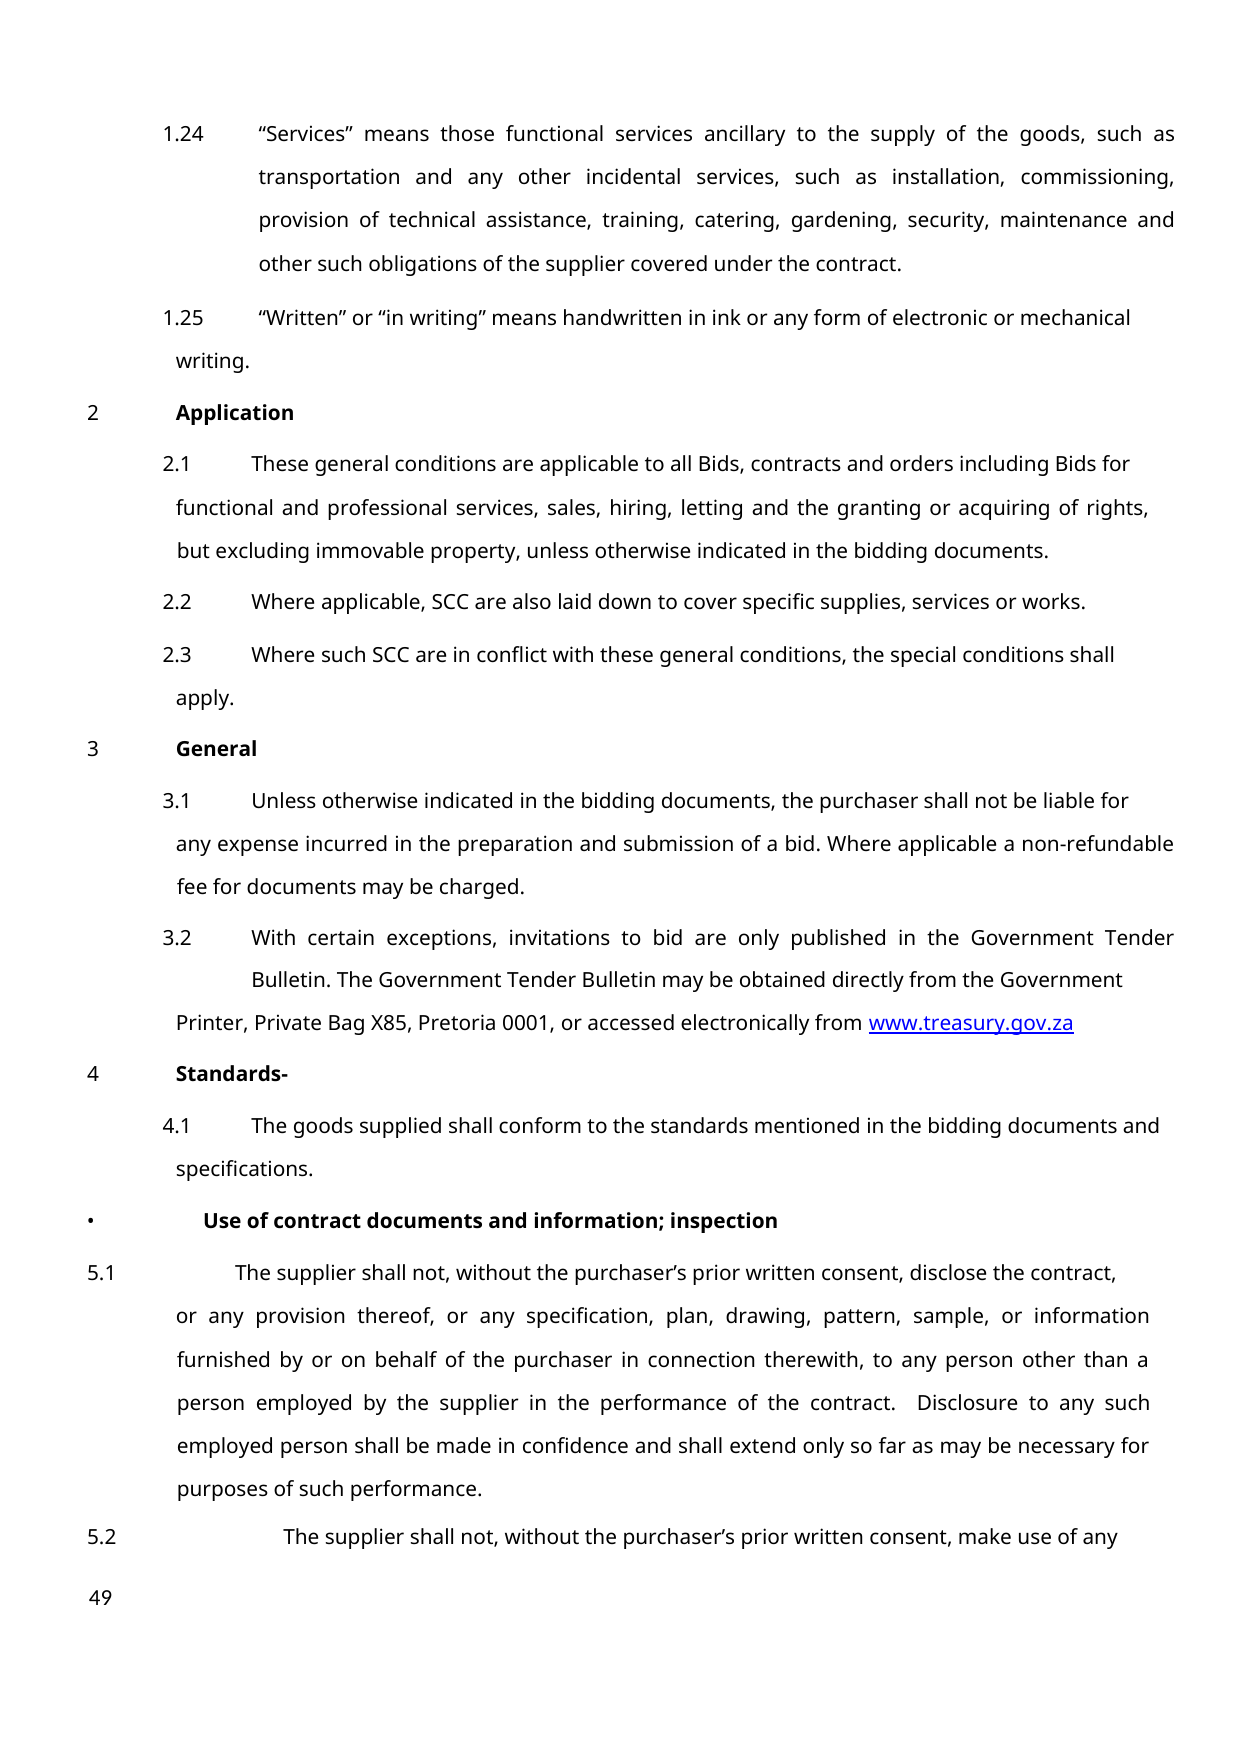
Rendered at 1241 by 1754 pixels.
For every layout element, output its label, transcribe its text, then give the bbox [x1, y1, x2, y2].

text apply. [176, 683, 1176, 712]
text Printer, Private Bag X85, Pretoria 0001, or accessed electronically from www.treasury.gov.za [176, 1008, 1176, 1037]
list These general conditions are applicable to all Bids, contracts and orders including Bids for [162, 449, 1176, 478]
list General [87, 734, 1211, 762]
list Where such SCC are in conflict with these general conditions, the special conditions shall [162, 640, 1176, 668]
text writing. [176, 346, 1176, 375]
text 5.2 The supplier shall not, without the purchaser’s prior written consent, make use of any [87, 1522, 1211, 1550]
list “Services” means those functional services ancillary to the supply of the goods, such as transportation and any other incidental services, such as installation, commissioning, provision of technical assistance, training, catering, gardening, security, maintenance and other such obligations of the supplier covered under the contract. [162, 119, 1176, 277]
text or any provision thereof, or any specification, plan, drawing, pattern, sample, or information furnished by or on behalf of the purchaser in connection therewith, to any person other than a person employed by the supplier in the performance of the contract. Disclosure to any such employed person shall be made in confidence and shall extend only so far as may be necessary for purposes of such performance. [176, 1302, 1151, 1503]
text any expense incurred in the preparation and submission of a bid. Where applicable a non-refundable fee for documents may be charged. [176, 829, 1176, 901]
text 5.1 The supplier shall not, without the purchaser’s prior written consent, disclose the contract, [87, 1258, 1211, 1287]
text specifications. [176, 1154, 1176, 1182]
list Where applicable, SCC are also laid down to cover specific supplies, services or works. [162, 587, 1176, 616]
text functional and professional services, sales, hiring, letting and the granting or acquiring of rights, but excluding immovable property, unless otherwise indicated in the bidding documents. [176, 493, 1151, 564]
text • Use of contract documents and information; inspection [87, 1207, 1211, 1235]
list Application [87, 398, 1211, 426]
list With certain exceptions, invitations to bid are only published in the Government Tender Bulletin. The Government Tender Bulletin may be obtained directly from the Government [162, 923, 1176, 994]
list Standards- [87, 1059, 1211, 1087]
list “Written” or “in writing” means handwritten in ink or any form of electronic or mechanical [162, 303, 1176, 332]
list The goods supplied shall conform to the standards mentioned in the bidding documents and [162, 1111, 1176, 1139]
list Unless otherwise indicated in the bidding documents, the purchaser shall not be liable for [162, 786, 1176, 814]
